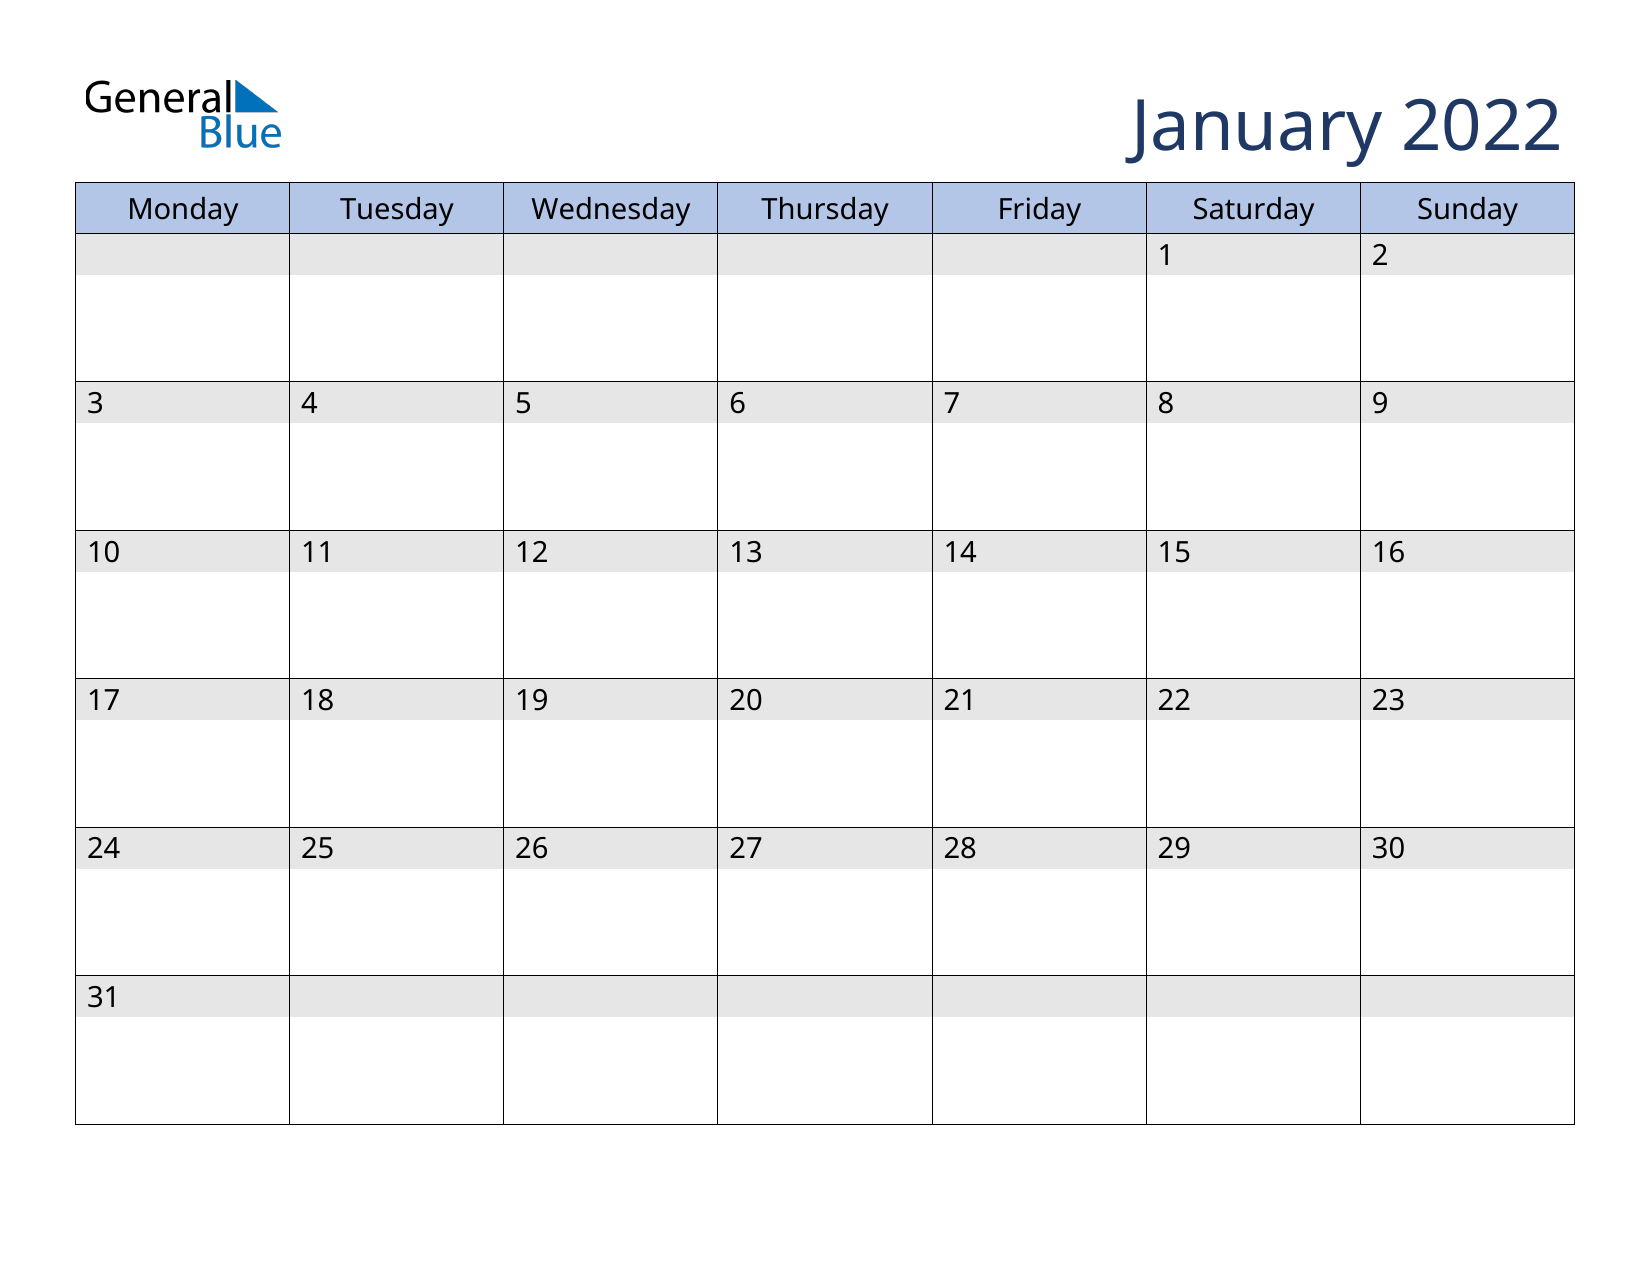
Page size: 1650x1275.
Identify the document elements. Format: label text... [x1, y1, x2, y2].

table_cell [933, 423, 1146, 530]
table_cell [504, 869, 717, 975]
table_cell 29 [1147, 828, 1360, 869]
table_cell [718, 720, 932, 827]
table_cell Thursday [718, 183, 932, 233]
table_cell 23 [1361, 679, 1574, 720]
table_cell Tuesday [290, 183, 503, 233]
table_cell [290, 234, 503, 275]
table_cell 2 [1361, 234, 1574, 275]
table_cell 7 [933, 382, 1146, 423]
table_cell 16 [1361, 531, 1574, 572]
table_cell Saturday [1147, 183, 1360, 233]
table_cell 10 [76, 531, 289, 572]
table_cell 1 [1147, 234, 1360, 275]
table_cell 9 [1361, 382, 1574, 423]
table_cell [76, 572, 289, 678]
table_cell 22 [1147, 679, 1360, 720]
table_cell [1147, 976, 1360, 1017]
table_cell [290, 423, 503, 530]
table_header [76, 75, 503, 182]
table_cell [718, 1017, 932, 1123]
table_header January 2022 [504, 75, 1574, 182]
table_cell 31 [76, 976, 289, 1017]
table_cell [1361, 275, 1574, 381]
table_cell [76, 423, 289, 530]
table_cell [76, 275, 289, 381]
table_cell [718, 869, 932, 975]
table_cell [1147, 1017, 1360, 1123]
table_cell [290, 720, 503, 827]
table_cell 24 [76, 828, 289, 869]
table_cell [718, 572, 932, 678]
table_cell [933, 1017, 1146, 1123]
table_cell 30 [1361, 828, 1574, 869]
table_cell 4 [290, 382, 503, 423]
picture [86, 80, 281, 148]
table_cell [718, 275, 932, 381]
table_cell 19 [504, 679, 717, 720]
table_cell [718, 423, 932, 530]
table_cell Wednesday [504, 183, 717, 233]
table_cell [290, 976, 503, 1017]
table_cell 13 [718, 531, 932, 572]
table_cell [504, 1017, 717, 1123]
table_cell [504, 572, 717, 678]
table_cell [290, 1017, 503, 1123]
table_cell [933, 572, 1146, 678]
table_cell [1361, 720, 1574, 827]
table_cell [504, 720, 717, 827]
table_cell Friday [933, 183, 1146, 233]
table_cell Monday [76, 183, 289, 233]
table_cell 18 [290, 679, 503, 720]
table_cell [504, 423, 717, 530]
table_cell [718, 234, 932, 275]
table_cell [290, 869, 503, 975]
table_cell 17 [76, 679, 289, 720]
table_cell [504, 976, 717, 1017]
table_cell [1361, 423, 1574, 530]
table_cell 28 [933, 828, 1146, 869]
table_cell [933, 275, 1146, 381]
table_cell [1147, 572, 1360, 678]
table_cell [290, 572, 503, 678]
table_cell 27 [718, 828, 932, 869]
table_cell 6 [718, 382, 932, 423]
table_cell [718, 976, 932, 1017]
table_cell [290, 275, 503, 381]
table_cell [1361, 572, 1574, 678]
table_cell [504, 275, 717, 381]
table_cell [933, 234, 1146, 275]
table_cell 15 [1147, 531, 1360, 572]
table_cell [76, 234, 289, 275]
table_cell 3 [76, 382, 289, 423]
table_cell [933, 720, 1146, 827]
table_cell [1147, 869, 1360, 975]
table_cell 25 [290, 828, 503, 869]
table_cell [504, 234, 717, 275]
table_cell [933, 869, 1146, 975]
table_cell 11 [290, 531, 503, 572]
table_cell Sunday [1361, 183, 1574, 233]
table_cell [933, 976, 1146, 1017]
table_cell [1361, 869, 1574, 975]
table_cell [76, 1017, 289, 1123]
table_cell [76, 720, 289, 827]
table_cell [1361, 976, 1574, 1017]
table_cell 8 [1147, 382, 1360, 423]
table_cell 14 [933, 531, 1146, 572]
table_cell 21 [933, 679, 1146, 720]
table_cell 5 [504, 382, 717, 423]
table_cell [1147, 275, 1360, 381]
table_cell [76, 869, 289, 975]
table_cell [1147, 423, 1360, 530]
table_cell [1361, 1017, 1574, 1123]
table_cell 12 [504, 531, 717, 572]
table_cell [1147, 720, 1360, 827]
table_cell 20 [718, 679, 932, 720]
table_cell 26 [504, 828, 717, 869]
